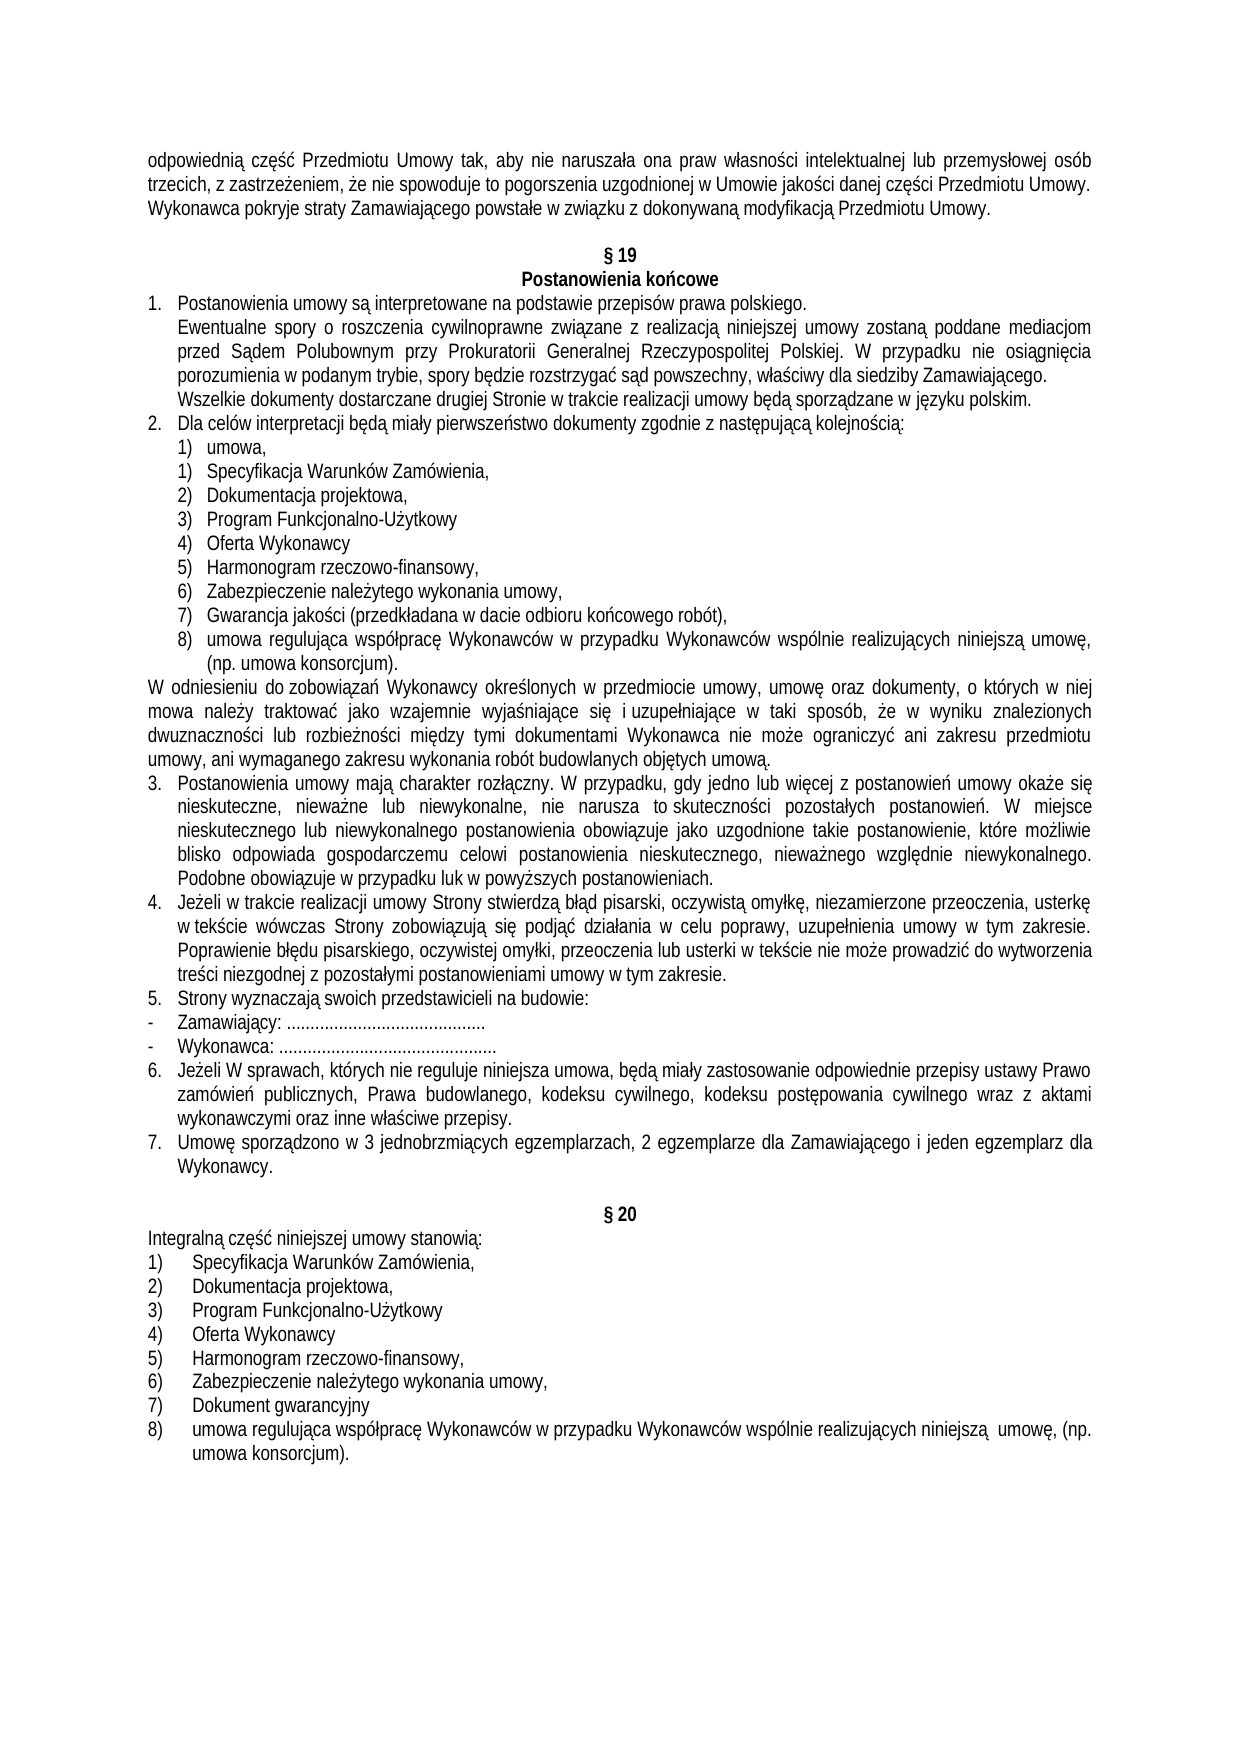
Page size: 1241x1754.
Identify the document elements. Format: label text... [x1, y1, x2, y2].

list Dokument gwarancyjny [148, 1393, 1093, 1417]
list umowa, [177, 435, 1093, 459]
list Zabezpieczenie należytego wykonania umowy, [148, 1369, 1093, 1393]
list Oferta Wykonawcy [148, 1322, 1093, 1346]
list Jeżeli w trakcie realizacji umowy Strony stwierdzą błąd pisarski, oczywistą omyłkę, niezamierzone przeoczenia, usterkę w tekście wówczas Strony zobowiązują się podjąć działania w celu poprawy, uzupełnienia umowy w tym zakresie. Poprawienie błędu pisarskiego, oczywistej omyłki, przeoczenia lub usterki w tekście nie może prowadzić do wytworzenia treści niezgodnej z pozostałymi postanowieniami umowy w tym zakresie. [148, 890, 1093, 986]
text Ewentualne spory o roszczenia cywilnoprawne związane z realizacją niniejszej umowy zostaną poddane mediacjom przed Sądem Polubownym przy Prokuratorii Generalnej Rzeczypospolitej Polskiej. W przypadku nie osiągnięcia porozumienia w podanym trybie, spory będzie rozstrzygać sąd powszechny, właściwy dla siedziby Zamawiającego. [177, 315, 1093, 387]
list Program Funkcjonalno-Użytkowy [148, 1298, 1093, 1322]
text Postanowienia końcowe [148, 267, 1093, 291]
list Dokumentacja projektowa, [177, 483, 1093, 507]
list Strony wyznaczają swoich przedstawicieli na budowie: [148, 986, 1093, 1010]
list Harmonogram rzeczowo-finansowy, [177, 555, 1093, 579]
text - Wykonawca: .............................................. [148, 1034, 1093, 1058]
text § 20 [148, 1202, 1093, 1226]
list Zabezpieczenie należytego wykonania umowy, [177, 579, 1093, 603]
list Oferta Wykonawcy [177, 531, 1093, 555]
list umowa regulująca współpracę Wykonawców w przypadku Wykonawców wspólnie realizujących niniejszą umowę, (np. umowa konsorcjum). [148, 1417, 1093, 1465]
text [148, 148, 1093, 219]
list Jeżeli W sprawach, których nie reguluje niniejsza umowa, będą miały zastosowanie odpowiednie przepisy ustawy Prawo zamówień publicznych, Prawa budowlanego, kodeksu cywilnego, kodeksu postępowania cywilnego wraz z aktami wykonawczymi oraz inne właściwe przepisy. [148, 1058, 1093, 1130]
list umowa regulująca współpracę Wykonawców w przypadku Wykonawców wspólnie realizujących niniejszą umowę, (np. umowa konsorcjum). [177, 627, 1093, 675]
text W odniesieniu do zobowiązań Wykonawcy określonych w przedmiocie umowy, umowę oraz dokumenty, o których w niej mowa należy traktować jako wzajemnie wyjaśniające się i uzupełniające w taki sposób, że w wyniku znalezionych dwuznaczności lub rozbieżności między tymi dokumentami Wykonawca nie może ograniczyć ani zakresu przedmiotu umowy, ani wymaganego zakresu wykonania robót budowlanych objętych umową. [148, 675, 1093, 771]
list Specyfikacja Warunków Zamówienia, [148, 1250, 1093, 1274]
list Specyfikacja Warunków Zamówienia, [177, 459, 1093, 483]
list Gwarancja jakości (przedkładana w dacie odbioru końcowego robót), [177, 603, 1093, 627]
text - Zamawiający: .......................................... [148, 1010, 1093, 1034]
text Wszelkie dokumenty dostarczane drugiej Stronie w trakcie realizacji umowy będą sporządzane w języku polskim. [177, 387, 1093, 411]
list Postanowienia umowy mają charakter rozłączny. W przypadku, gdy jedno lub więcej z postanowień umowy okaże się nieskuteczne, nieważne lub niewykonalne, nie narusza to skuteczności pozostałych postanowień. W miejsce nieskutecznego lub niewykonalnego postanowienia obowiązuje jako uzgodnione takie postanowienie, które możliwie blisko odpowiada gospodarczemu celowi postanowienia nieskutecznego, nieważnego względnie niewykonalnego. Podobne obowiązuje w przypadku luk w powyższych postanowieniach. [148, 771, 1093, 890]
list Umowę sporządzono w 3 jednobrzmiących egzemplarzach, 2 egzemplarze dla Zamawiającego i jeden egzemplarz dla Wykonawcy. [148, 1130, 1093, 1178]
list Dokumentacja projektowa, [148, 1274, 1093, 1298]
list Dla celów interpretacji będą miały pierwszeństwo dokumenty zgodnie z następującą kolejnością: [148, 411, 1093, 435]
text § 19 [148, 243, 1093, 267]
text Integralną część niniejszej umowy stanowią: [148, 1226, 1093, 1250]
list Harmonogram rzeczowo-finansowy, [148, 1346, 1093, 1369]
list Program Funkcjonalno-Użytkowy [177, 507, 1093, 531]
list Postanowienia umowy są interpretowane na podstawie przepisów prawa polskiego. [148, 291, 1093, 315]
